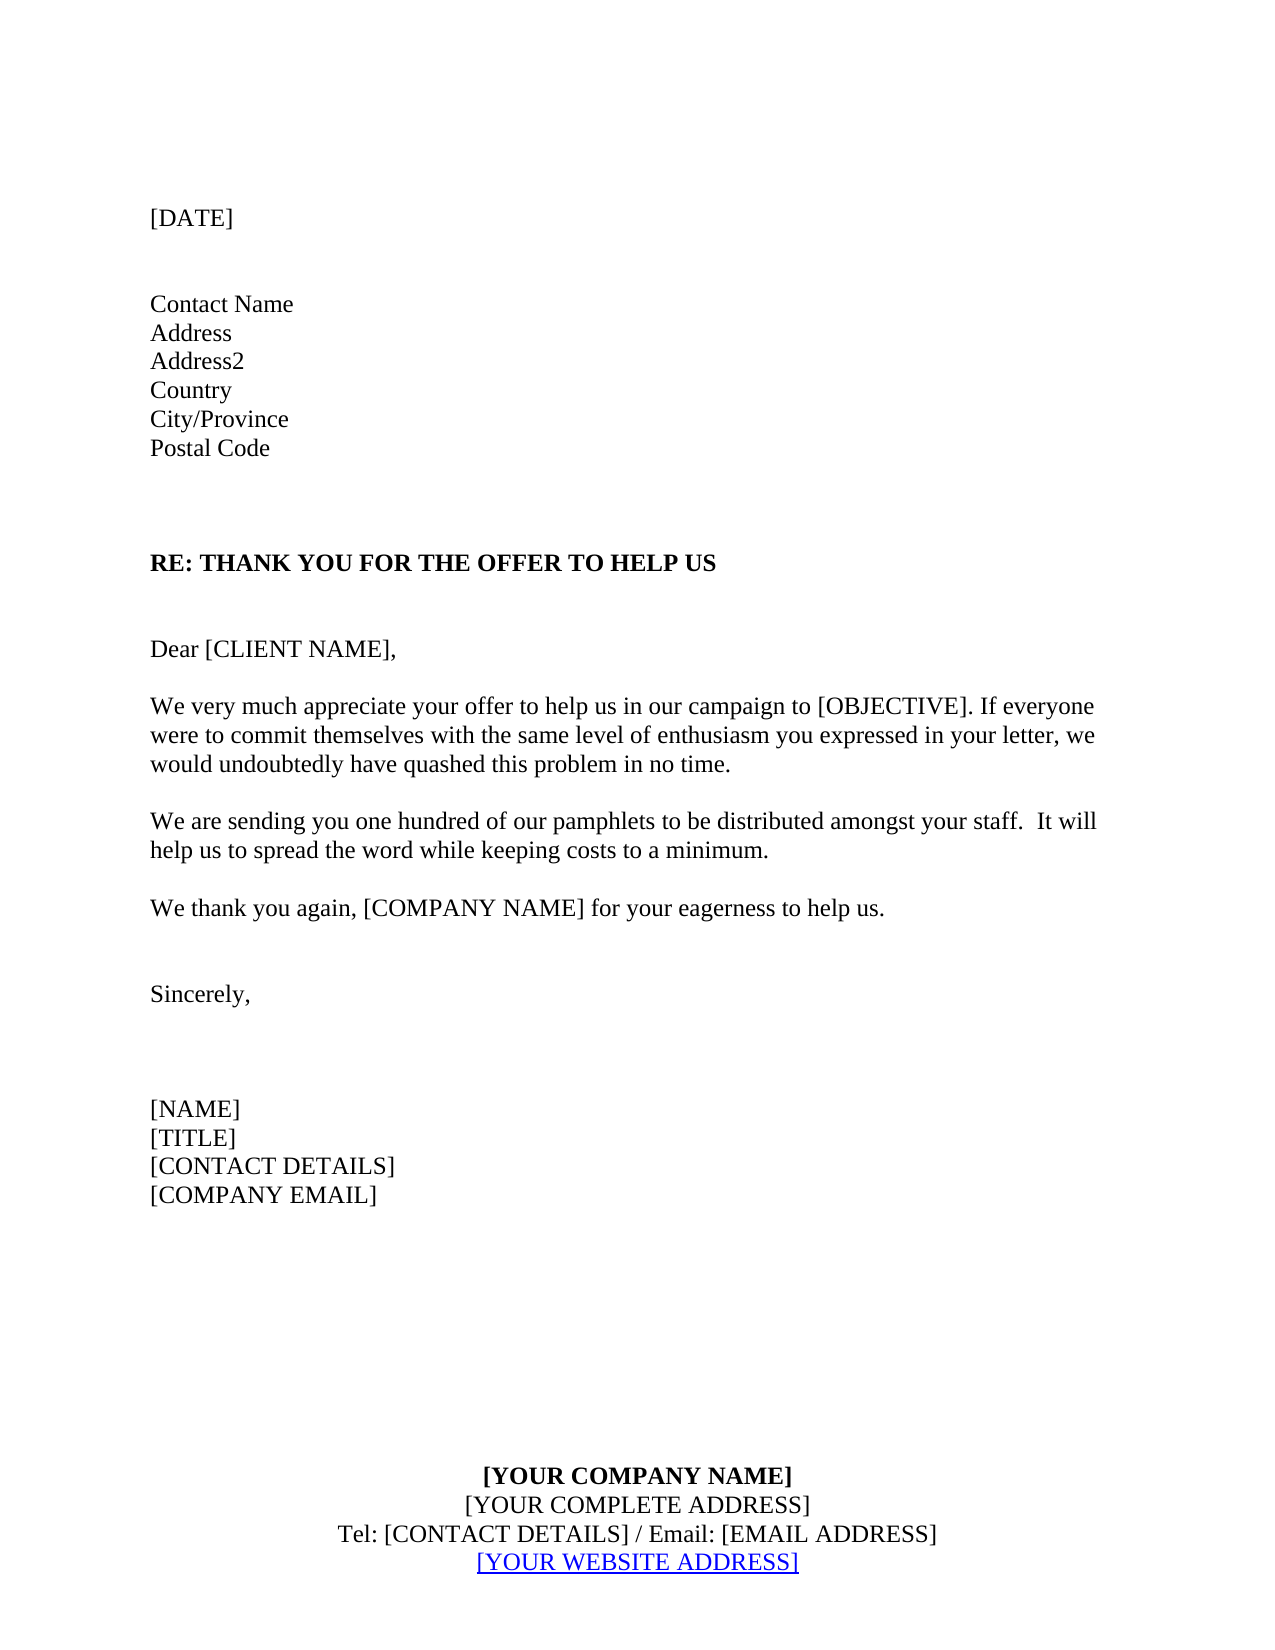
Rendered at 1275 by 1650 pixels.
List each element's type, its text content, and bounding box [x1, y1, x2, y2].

text We very much appreciate your offer to help us in our campaign to [OBJECTIVE]. If everyone were to commit themselves with the same level of enthusiasm you expressed in your letter, we would undoubtedly have quashed this problem in no time. [150, 691, 1125, 778]
text [COMPANY EMAIL] [150, 1180, 1125, 1209]
text [CONTACT DETAILS] [150, 1151, 1125, 1180]
text [DATE] [150, 203, 1125, 231]
text Country [150, 375, 1125, 404]
text City/Province [150, 404, 1125, 433]
text Sincerely, [150, 979, 1125, 1008]
text Address [150, 318, 1125, 346]
text Contact Name [150, 289, 1125, 318]
text We thank you again, [COMPANY NAME] for your eagerness to help us. [150, 893, 1125, 921]
text [NAME] [150, 1094, 1125, 1123]
text [TITLE] [150, 1123, 1125, 1151]
text Dear [CLIENT NAME], [150, 634, 1125, 663]
text We are sending you one hundred of our pamphlets to be distributed amongst your staff. It will help us to spread the word while keeping costs to a minimum. [150, 806, 1125, 864]
text Address2 [150, 346, 1125, 375]
text Postal Code [150, 433, 1125, 461]
text RE: THANK YOU FOR THE OFFER TO HELP US [150, 548, 1125, 576]
